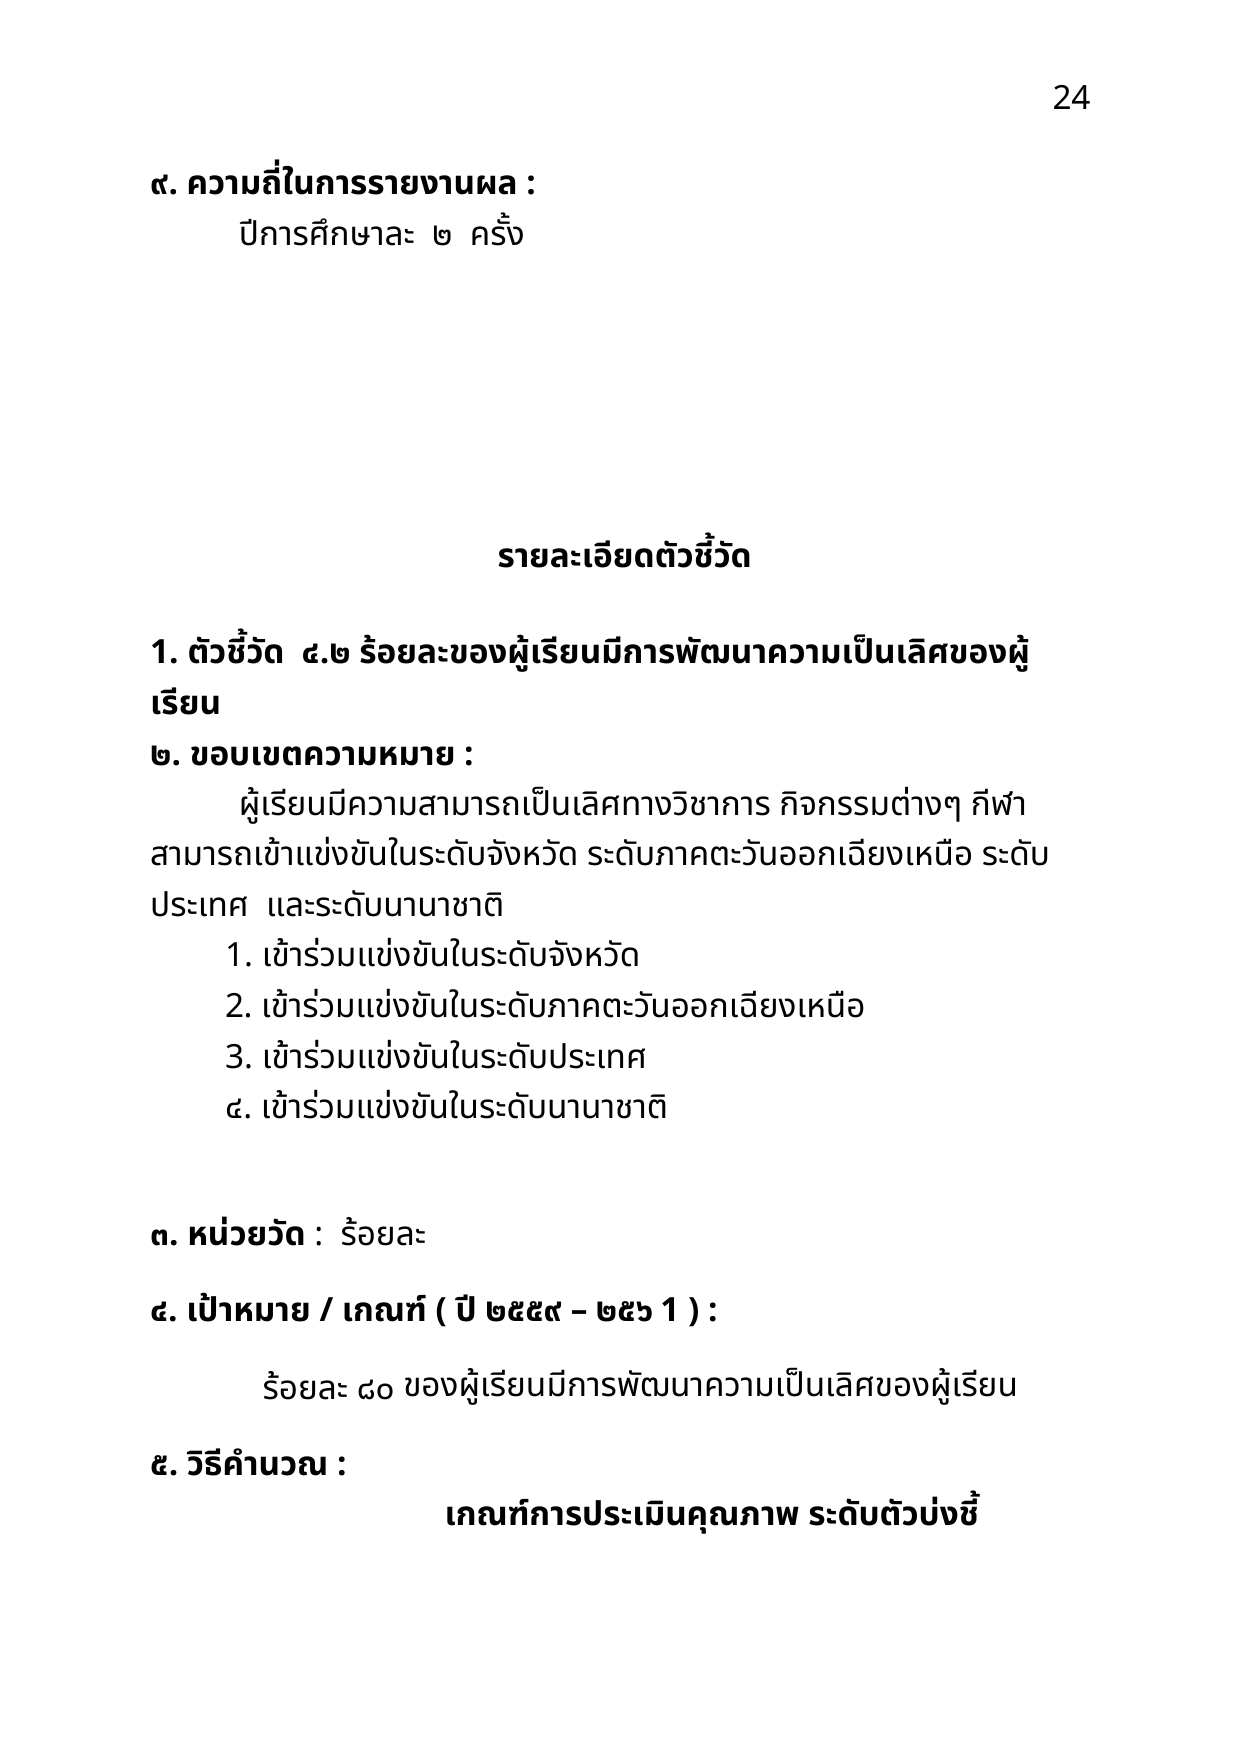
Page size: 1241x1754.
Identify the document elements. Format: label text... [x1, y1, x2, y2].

title ๔. เป้าหมาย / เกณฑ์ ( ปี ๒๕๕๙ – ๒๕๖1 ) : [150, 1285, 1090, 1336]
text 2. เข้าร่วมแข่งขันในระดับภาคตะวันออกเฉียงเหนือ [150, 982, 1090, 1032]
text 1. เข้าร่วมแข่งขันในระดับจังหวัด [117, 931, 1090, 982]
text ๓. หน่วยวัด : ร้อยละ [150, 1210, 1090, 1260]
text ร้อยละ ๘๐ ของผู้เรียนมีการพัฒนาความเป็นเลิศของผู้เรียน [262, 1361, 1090, 1414]
text ๔. เข้าร่วมแข่งขันในระดับนานาชาติ [150, 1083, 1090, 1134]
title ๕. วิธีคำนวณ : [150, 1439, 1090, 1490]
title ๙. ความถี่ในการรายงานผล : [150, 159, 1090, 209]
title รายละเอียดตัวชี้วัด [150, 532, 1090, 583]
text 1. ตัวชี้วัด ๔.๒ ร้อยละของผู้เรียนมีการพัฒนาความเป็นเลิศของผู้เรียน [150, 628, 1090, 729]
title ปีการศึกษาละ ๒ ครั้ง [150, 209, 1090, 260]
text ๒. ขอบเขตความหมาย : [150, 729, 1090, 780]
text 3. เข้าร่วมแข่งขันในระดับประเทศ [150, 1032, 1090, 1083]
title ผู้เรียนมีความสามารถเป็นเลิศทางวิชาการ กิจกรรมต่างๆ กีฬา สามารถเข้าแข่งขันในระดับจังหวัด ระดับภาคตะวันออกเฉียงเหนือ ระดับประเทศ และระดับนานาชาติ [150, 780, 1090, 931]
text เกณฑ์การประเมินคุณภาพ ระดับตัวบ่งชี้ [150, 1490, 1090, 1541]
